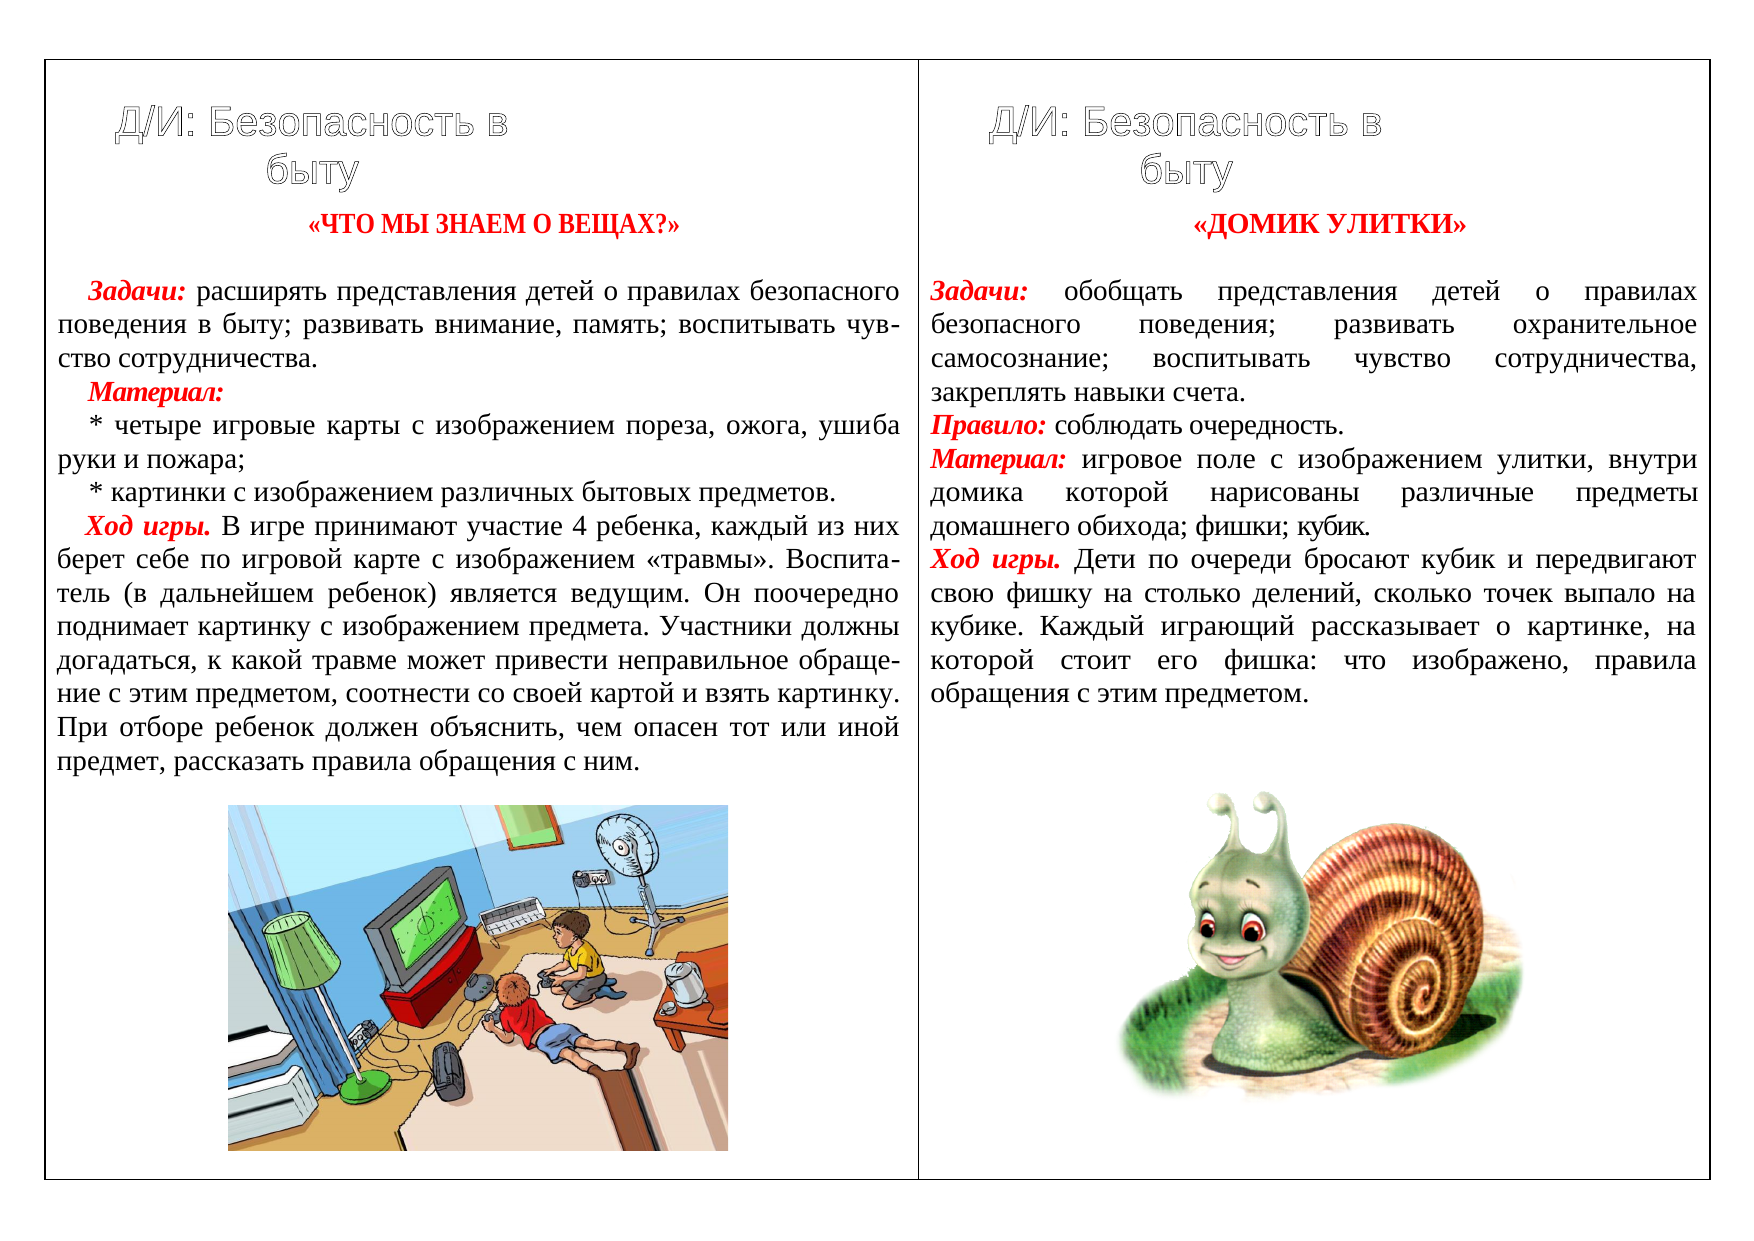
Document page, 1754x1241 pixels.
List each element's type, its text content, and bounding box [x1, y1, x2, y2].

table_cell «ДОМИК УЛИТКИ» Задачи: обобщать представления детей о правилах безопасного поведения; развивать охранительное самосознание; воспитывать чувство сотрудничества, закреплять навыки счета. Правило: соблюдать очередность. Материал: игровое поле с изображением улитки, внутри домика которой нарисованы различные предметы домашнего обихода; фишки; кубик. Ход игры. Дети по очереди бросают кубик и передвигают свою фишку на столько делений, сколько точек выпало на кубике. Каждый играющий рассказывает о картинке, на которой стоит его фишка: что изображено, правила обращения с этим предметом. [919, 60, 1709, 1179]
picture [228, 805, 729, 1151]
picture [1095, 776, 1534, 1117]
table_cell «ЧТО МЫ ЗНАЕМ О ВЕЩАХ?» Задачи: расширять представления детей о правилах безопасного поведения в быту; развивать внимание, память; воспитывать чувство сотрудничества. Материал: * четыре игровые карты с изображением пореза, ожога, ушиба руки и пожара; * картинки с изображением различных бытовых предметов. Ход игры. В игре принимают участие 4 ребенка, каждый из них берет себе по игровой карте с изображением «травмы». Воспитатель (в дальнейшем ребенок) является ведущим. Он поочередно поднимает картинку с изображением предмета. Участники должны догадаться, к какой травме может привести неправильное обращение с этим предметом, соотнести со своей картой и взять картинку. При отборе ребенок должен объяснить, чем опасен тот или иной предмет, рассказать правила обращения с ним. [46, 60, 918, 1179]
